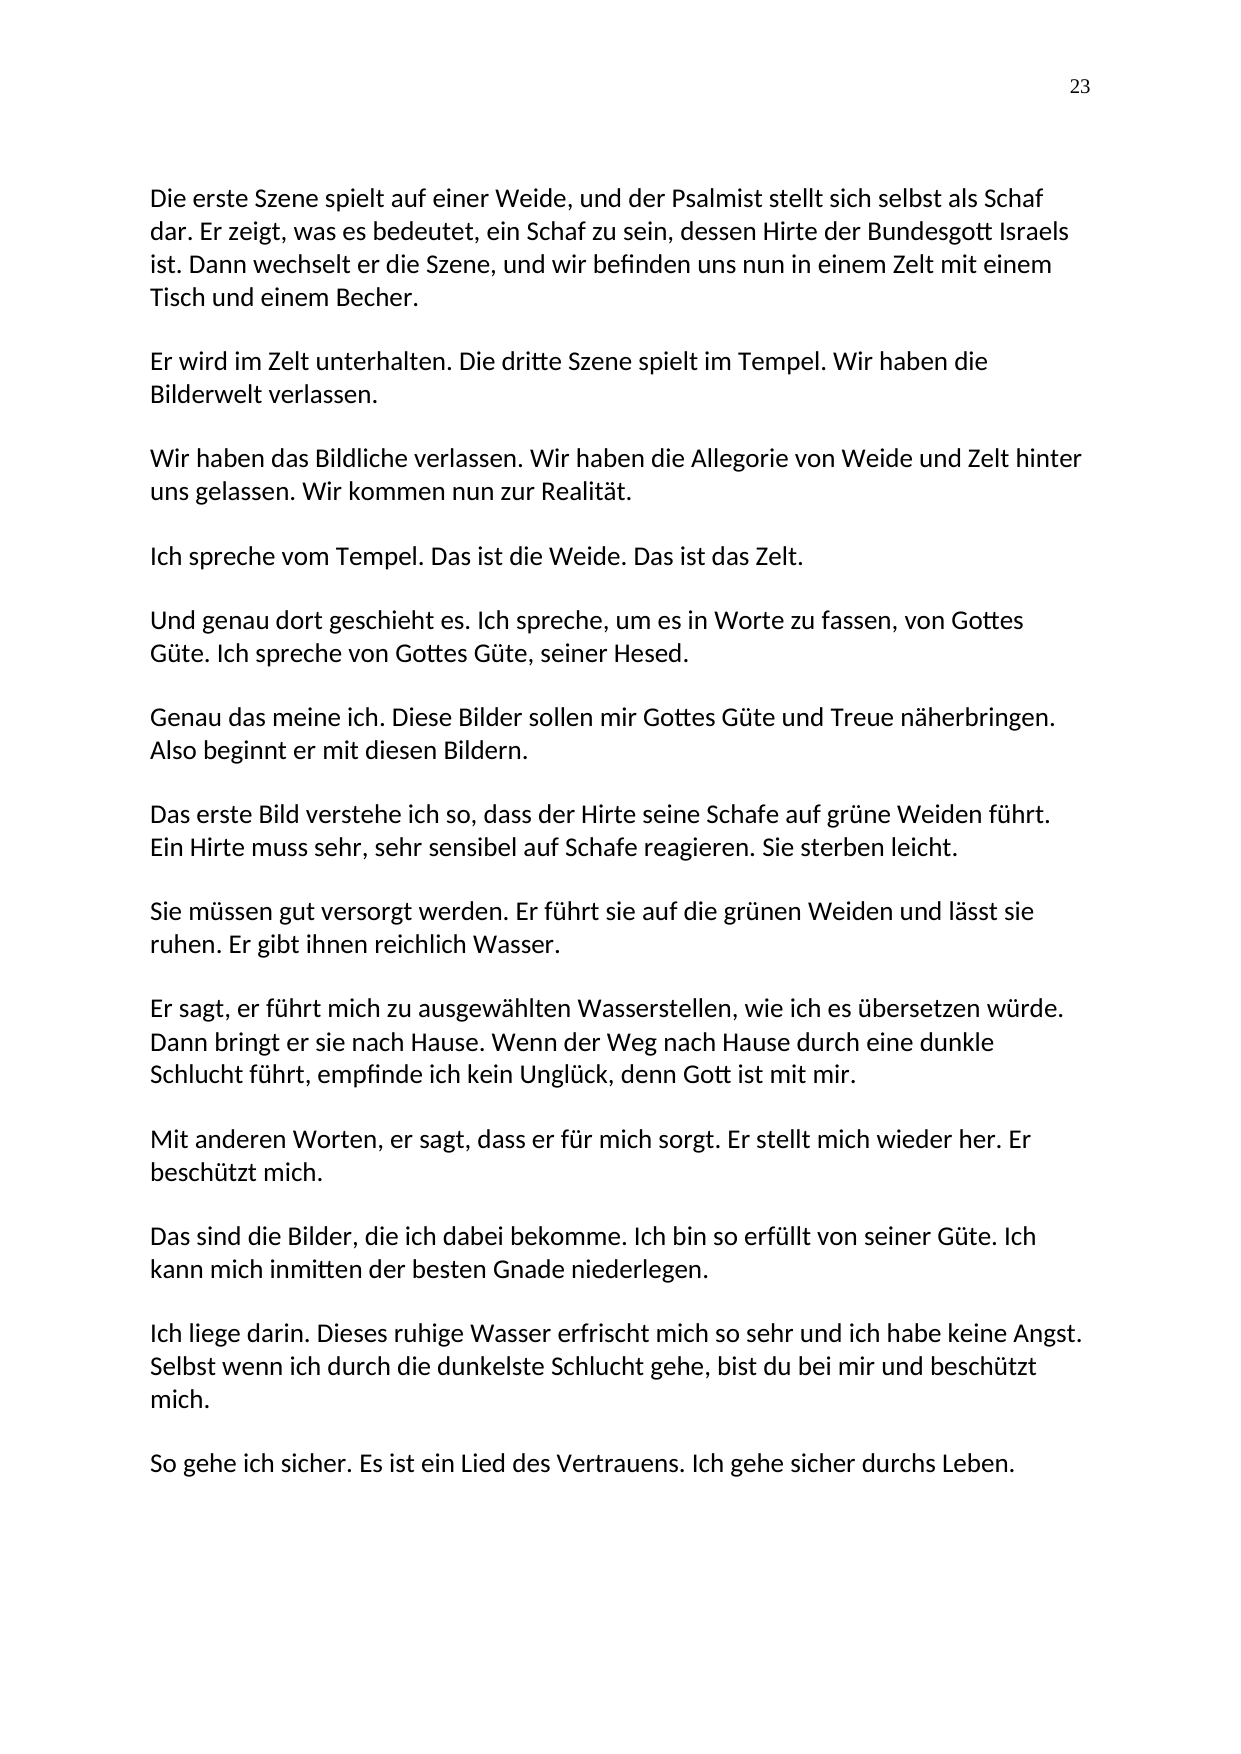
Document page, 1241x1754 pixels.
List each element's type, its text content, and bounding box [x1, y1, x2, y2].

text Das erste Bild verstehe ich so, dass der Hirte seine Schafe auf grüne Weiden führt. Ein Hirte muss sehr, sehr sensibel auf Schafe reagieren. Sie sterben leicht. [150, 797, 1090, 863]
text Er wird im Zelt unterhalten. Die dritte Szene spielt im Tempel. Wir haben die Bilderwelt verlassen. [150, 344, 1090, 410]
text Er sagt, er führt mich zu ausgewählten Wasserstellen, wie ich es übersetzen würde. Dann bringt er sie nach Hause. Wenn der Weg nach Hause durch eine dunkle Schlucht führt, empfinde ich kein Unglück, denn Gott ist mit mir. [150, 992, 1090, 1091]
text So gehe ich sicher. Es ist ein Lied des Vertrauens. Ich gehe sicher durchs Leben. [150, 1446, 1090, 1479]
text Wir haben das Bildliche verlassen. Wir haben die Allegorie von Weide und Zelt hinter uns gelassen. Wir kommen nun zur Realität. [150, 442, 1090, 508]
text Die erste Szene spielt auf einer Weide, und der Psalmist stellt sich selbst als Schaf dar. Er zeigt, was es bedeutet, ein Schaf zu sein, dessen Hirte der Bundesgott Israels ist. Dann wechselt er die Szene, und wir befinden uns nun in einem Zelt mit einem Tisch und einem Becher. [150, 181, 1090, 313]
text Und genau dort geschieht es. Ich spreche, um es in Worte zu fassen, von Gottes Güte. Ich spreche von Gottes Güte, seiner Hesed. [150, 603, 1090, 669]
text Mit anderen Worten, er sagt, dass er für mich sorgt. Er stellt mich wieder her. Er beschützt mich. [150, 1122, 1090, 1188]
text Ich spreche vom Tempel. Das ist die Weide. Das ist das Zelt. [150, 539, 1090, 572]
text Ich liege darin. Dieses ruhige Wasser erfrischt mich so sehr und ich habe keine Angst. Selbst wenn ich durch die dunkelste Schlucht gehe, bist du bei mir und beschützt mich. [150, 1316, 1090, 1415]
text Das sind die Bilder, die ich dabei bekomme. Ich bin so erfüllt von seiner Güte. Ich kann mich inmitten der besten Gnade niederlegen. [150, 1219, 1090, 1285]
text Sie müssen gut versorgt werden. Er führt sie auf die grünen Weiden und lässt sie ruhen. Er gibt ihnen reichlich Wasser. [150, 894, 1090, 961]
text Genau das meine ich. Diese Bilder sollen mir Gottes Güte und Treue näherbringen. Also beginnt er mit diesen Bildern. [150, 700, 1090, 766]
